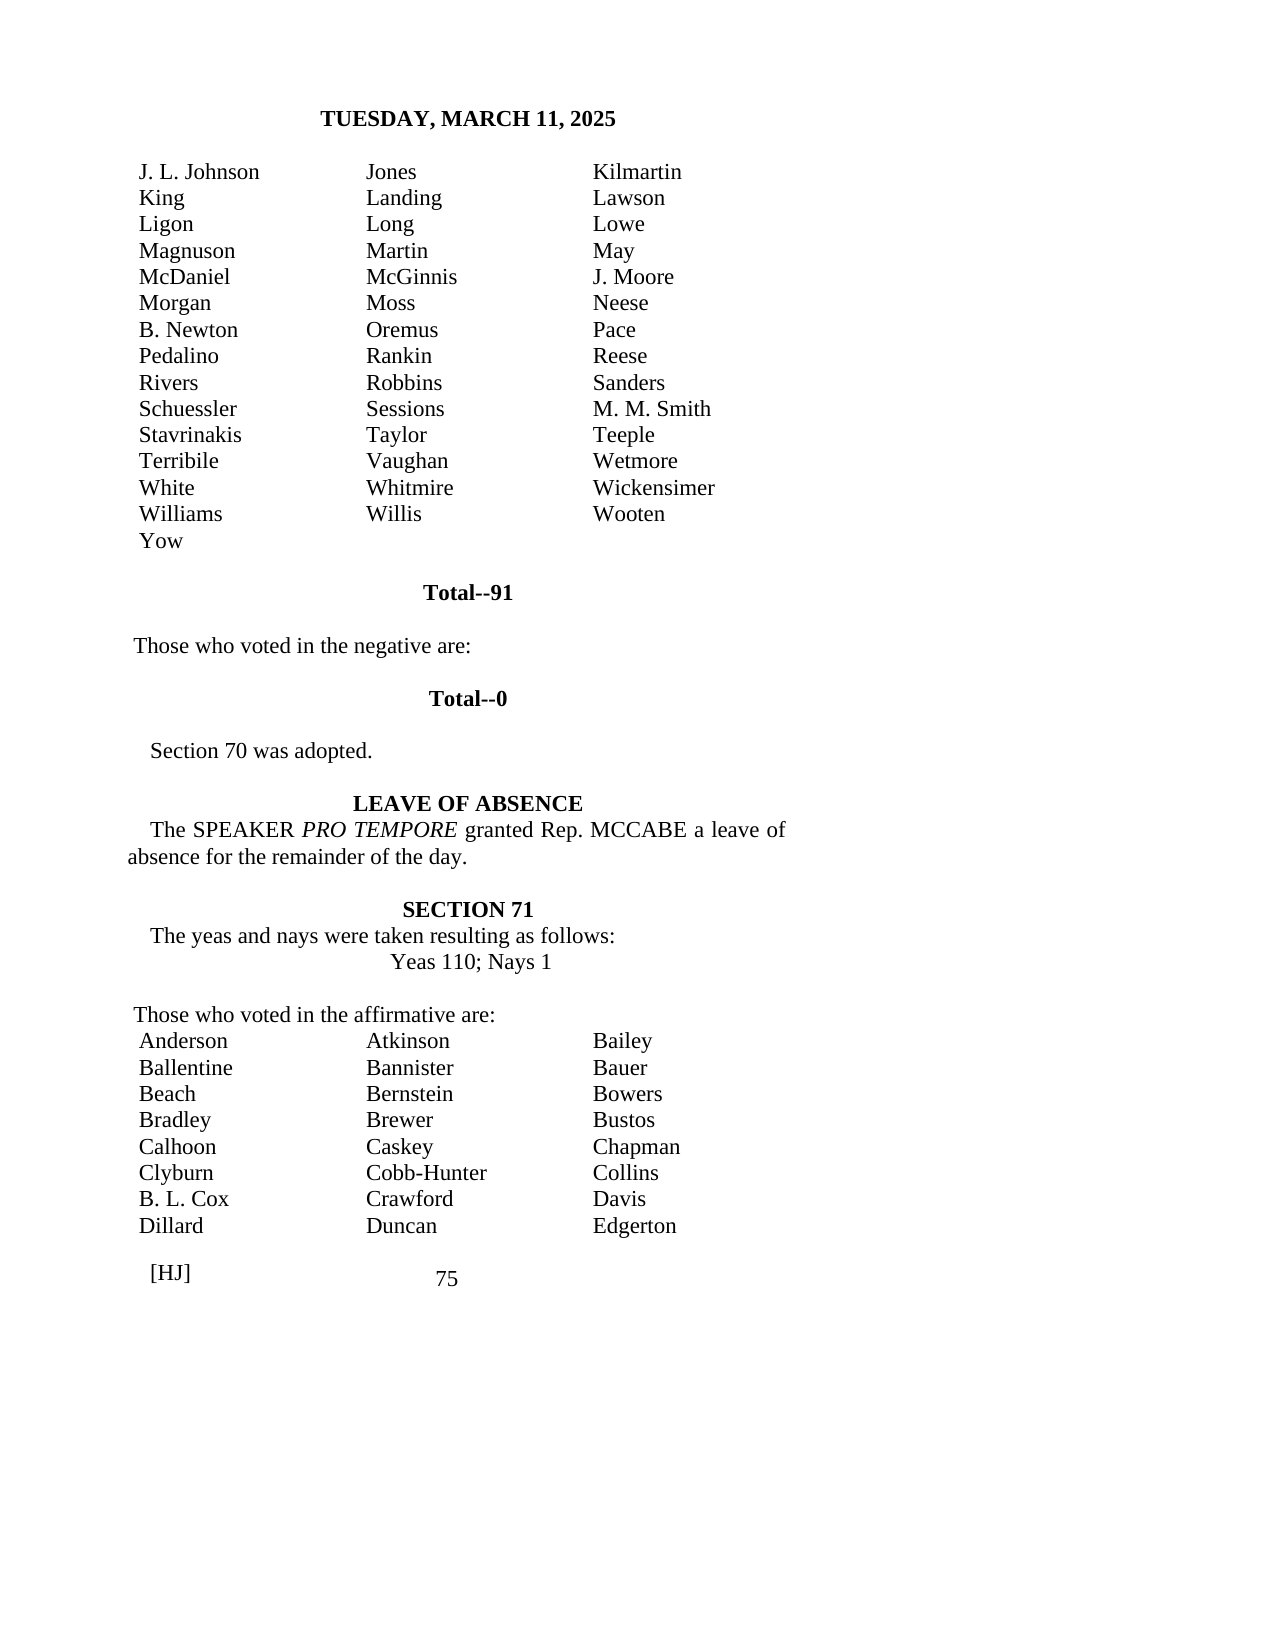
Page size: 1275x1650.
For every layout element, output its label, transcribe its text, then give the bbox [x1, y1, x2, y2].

text Total--0 [127, 685, 786, 711]
text Those who voted in the affirmative are: [127, 1001, 786, 1027]
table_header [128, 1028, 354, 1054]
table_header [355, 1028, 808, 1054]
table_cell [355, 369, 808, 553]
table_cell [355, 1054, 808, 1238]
text Those who voted in the negative are: [127, 632, 786, 658]
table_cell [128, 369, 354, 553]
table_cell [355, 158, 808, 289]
text SECTION 71 [127, 896, 786, 922]
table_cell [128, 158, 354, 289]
text Section 70 was adopted. [127, 737, 786, 764]
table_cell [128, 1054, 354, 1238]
text Yeas 110; Nays 1 [127, 948, 786, 975]
text The SPEAKER PRO TEMPORE granted Rep. MCCABE a leave of absence for the remainder of the day. [127, 817, 786, 869]
text The yeas and nays were taken resulting as follows: [127, 922, 786, 948]
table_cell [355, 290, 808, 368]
text LEAVE OF ABSENCE [127, 790, 786, 817]
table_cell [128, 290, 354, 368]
text Total--91 [127, 579, 786, 606]
